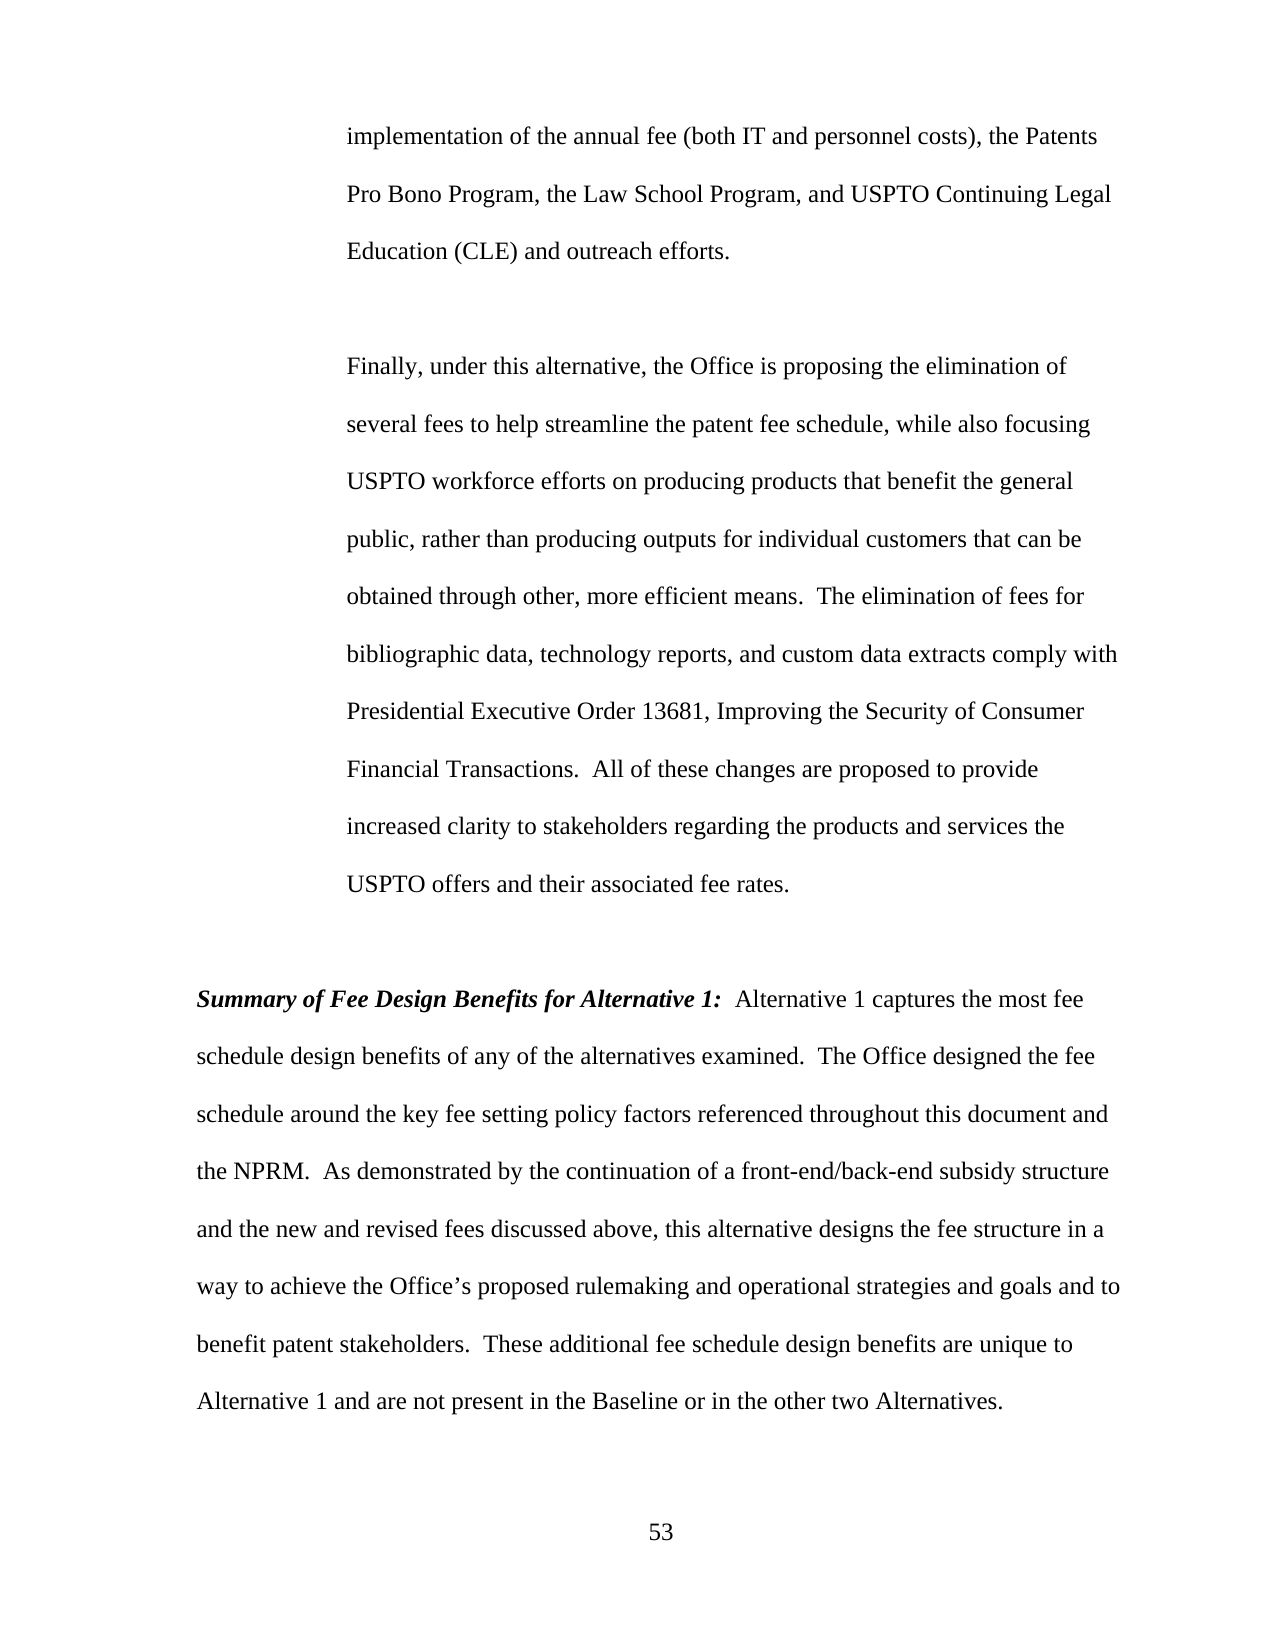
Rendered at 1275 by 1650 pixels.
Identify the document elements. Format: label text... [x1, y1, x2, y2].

text Summary of Fee Design Benefits for Alternative 1: Alternative 1 captures the most fee schedule design benefits of any of the alternatives examined. The Office designed the fee schedule around the key fee setting policy factors referenced throughout this document and the NPRM. As demonstrated by the continuation of a front-end/back-end subsidy structure and the new and revised fees discussed above, this alternative designs the fee structure in a way to achieve the Office’s proposed rulemaking and operational strategies and goals and to benefit patent stakeholders. These additional fee schedule design benefits are unique to Alternative 1 and are not present in the Baseline or in the other two Alternatives. [196, 984, 1125, 1415]
text Finally, under this alternative, the Office is proposing the elimination of several fees to help streamline the patent fee schedule, while also focusing USPTO workforce efforts on producing products that benefit the general public, rather than producing outputs for individual customers that can be obtained through other, more efficient means. The elimination of fees for bibliographic data, technology reports, and custom data extracts comply with Presidential Executive Order 13681, Improving the Security of Consumer Financial Transactions. All of these changes are proposed to provide increased clarity to stakeholders regarding the products and services the USPTO offers and their associated fee rates. [346, 351, 1125, 898]
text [346, 121, 1125, 265]
